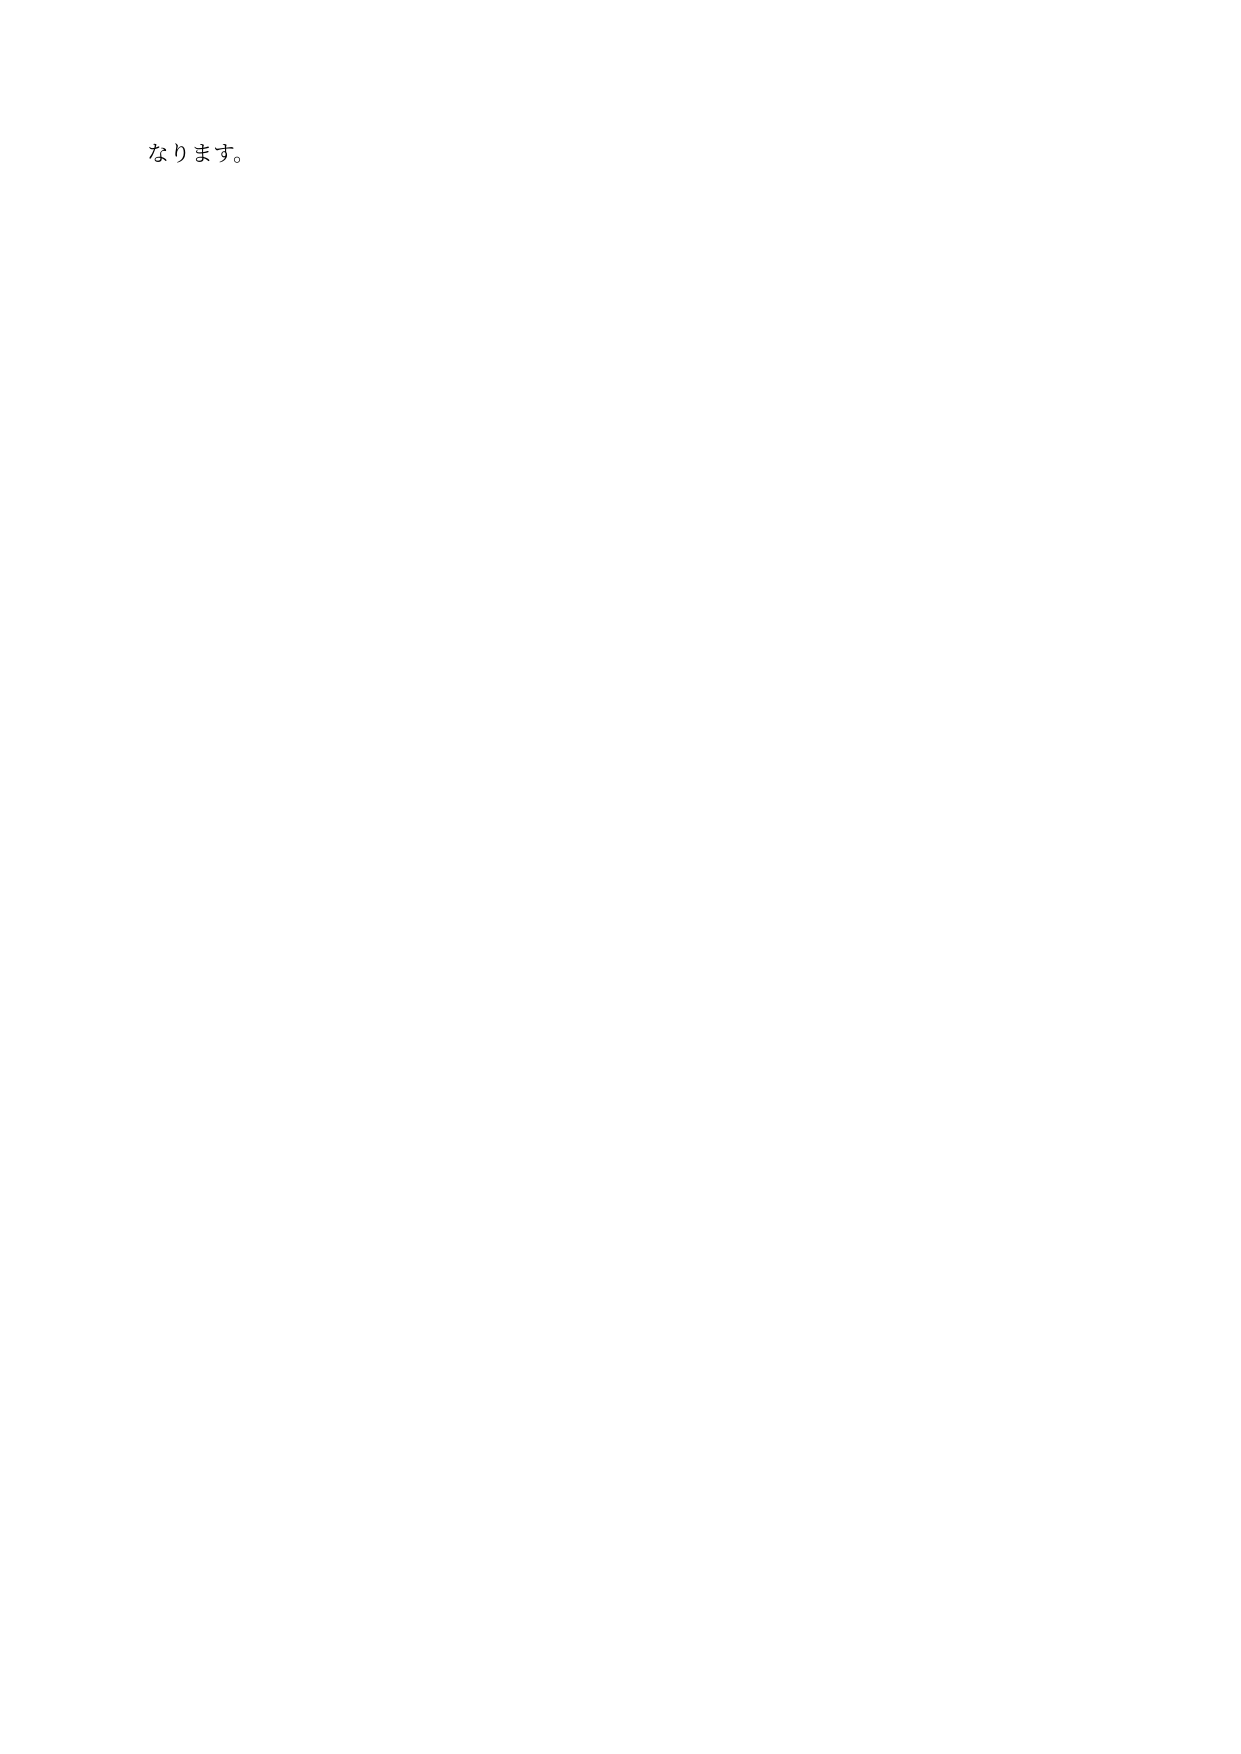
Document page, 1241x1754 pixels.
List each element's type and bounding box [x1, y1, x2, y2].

text [148, 133, 1092, 170]
